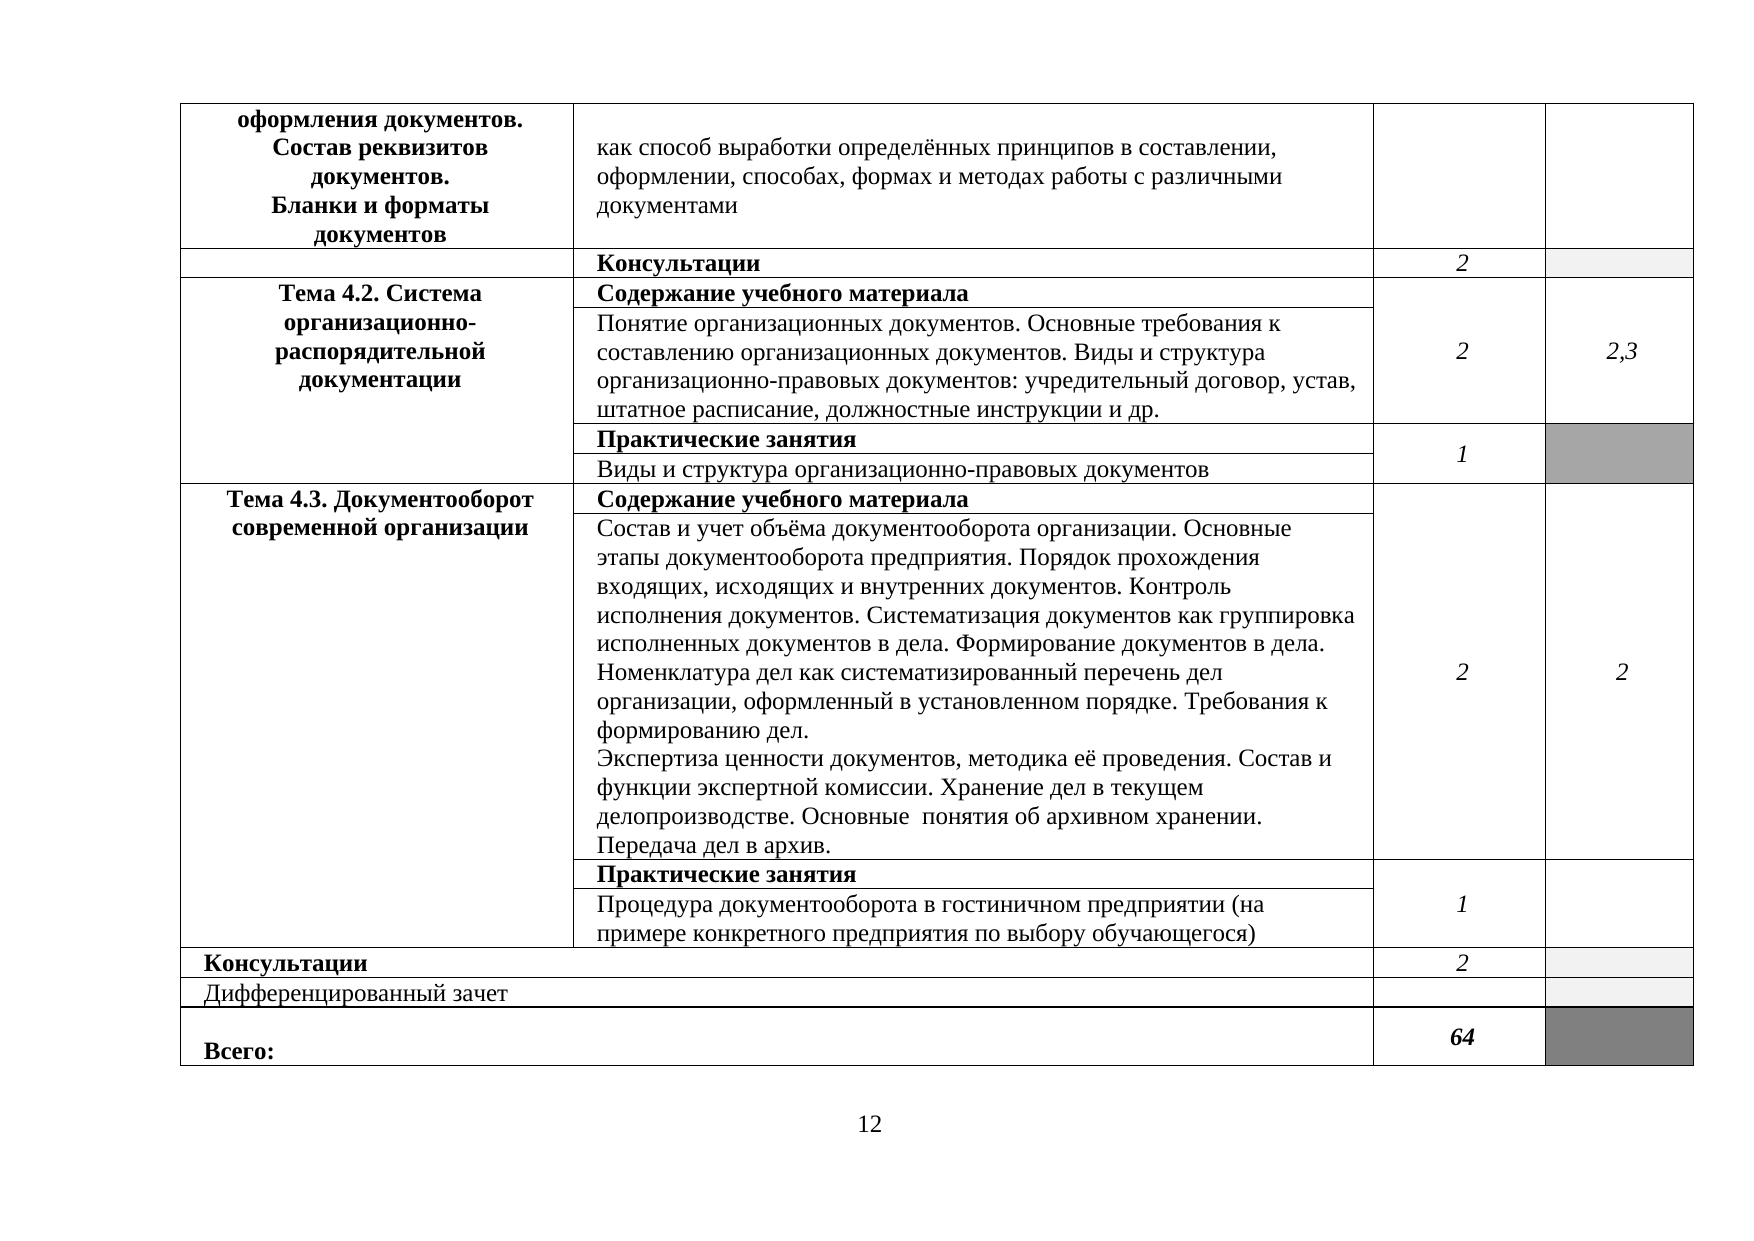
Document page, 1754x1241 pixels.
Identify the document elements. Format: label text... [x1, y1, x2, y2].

table_cell Виды и структура организационно-правовых документов [574, 454, 1373, 483]
table_cell Практические занятия [574, 860, 1373, 888]
table_cell Процедура документооборота в гостиничном предприятии (на примере конкретного предприятия по выбору обучающегося) [574, 889, 1373, 947]
table_cell Консультации [574, 249, 1373, 277]
table_cell 2 [1374, 948, 1545, 977]
table_cell Тема 4.3. Документооборот современной организации [181, 484, 573, 947]
table_cell [1546, 978, 1693, 1006]
table_cell 2,3 [1546, 278, 1693, 423]
table_cell Состав и учет объёма документооборота организации. Основные этапы документооборота предприятия. Порядок прохождения входящих, исходящих и внутренних документов. Контроль исполнения документов. Систематизация документов как группировка исполненных документов в дела. Формирование документов в дела. Номенклатура дел как систематизированный перечень дел организации, оформленный в установленном порядке. Требования к формированию дел. Экспертиза ценности документов, методика её проведения. Состав и функции экспертной комиссии. Хранение дел в текущем делопроизводстве. Основные понятия об архивном хранении. Передача дел в архив. [574, 514, 1373, 858]
table_cell [1546, 249, 1693, 277]
table_cell [1546, 1008, 1693, 1065]
table_cell [1546, 860, 1693, 947]
table_cell 2 [1374, 249, 1545, 277]
table_cell 1 [1374, 424, 1545, 483]
table_cell Консультации [181, 948, 1373, 977]
table_cell [181, 249, 573, 277]
table_cell 64 [1374, 1008, 1545, 1065]
table_cell Тема 4.2. Система организационно-распорядительной документации [181, 278, 573, 483]
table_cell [574, 104, 1373, 247]
table_cell Практические занятия [574, 424, 1373, 453]
table_cell Содержание учебного материала [574, 484, 1373, 512]
table_cell Понятие организационных документов. Основные требования к составлению организационных документов. Виды и структура организационно-правовых документов: учредительный договор, устав, штатное расписание, должностные инструкции и др. [574, 308, 1373, 423]
table_cell 2 [1374, 484, 1545, 858]
table_cell 1 [1374, 860, 1545, 947]
table_cell 2 [1374, 278, 1545, 423]
table_cell Всего: [181, 1008, 1373, 1065]
table_cell [1546, 424, 1693, 483]
table_cell 2 [1546, 484, 1693, 858]
table_cell Дифференцированный зачет [181, 978, 1373, 1006]
table_cell [1546, 948, 1693, 977]
table_cell Содержание учебного материала [574, 278, 1373, 307]
table_cell [1374, 978, 1545, 1006]
